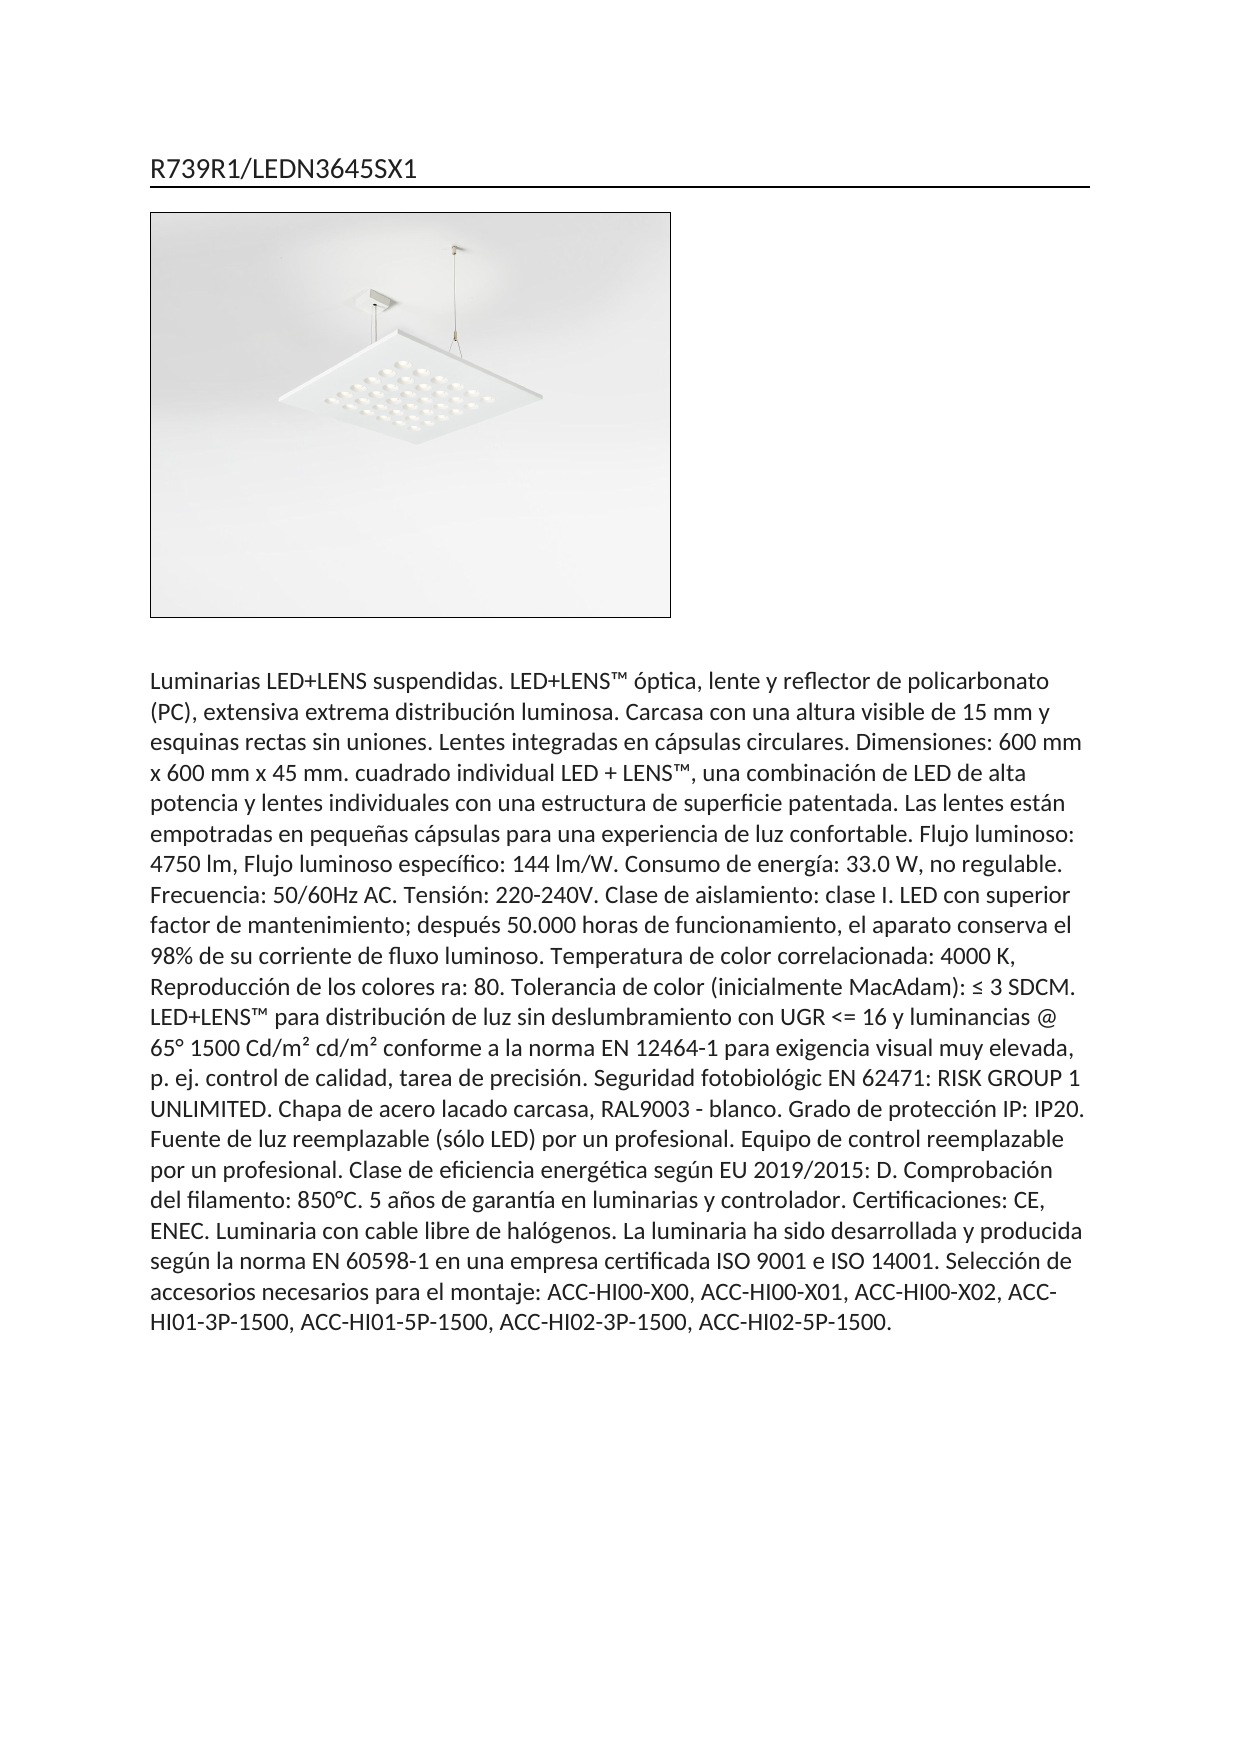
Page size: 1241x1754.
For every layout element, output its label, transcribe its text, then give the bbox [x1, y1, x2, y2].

picture [151, 213, 670, 617]
text R739R1/LEDN3645SX1 [150, 150, 1090, 186]
text Luminarias LED+LENS suspendidas. LED+LENS™ óptica, lente y reflector de policarbonato (PC), extensiva extrema distribución luminosa. Carcasa con una altura visible de 15 mm y esquinas rectas sin uniones. Lentes integradas en cápsulas circulares. Dimensiones: 600 mm x 600 mm x 45 mm. cuadrado individual LED + LENS™, una combinación de LED de alta potencia y lentes individuales con una estructura de superficie patentada. Las lentes están empotradas en pequeñas cápsulas para una experiencia de luz confortable. Flujo luminoso: 4750 lm, Flujo luminoso específico: 144 lm/W. Consumo de energía: 33.0 W, no regulable. Frecuencia: 50/60Hz AC. Tensión: 220-240V. Clase de aislamiento: clase I. LED con superior factor de mantenimiento; después 50.000 horas de funcionamiento, el aparato conserva el 98% de su corriente de fluxo luminoso. Temperatura de color correlacionada: 4000 K, Reproducción de los colores ra: 80. Tolerancia de color (inicialmente MacAdam): ≤ 3 SDCM. LED+LENS™ para distribución de luz sin deslumbramiento con UGR <= 16 y luminancias @ 65° 1500 Cd/m² cd/m² conforme a la norma EN 12464-1 para exigencia visual muy elevada, p. ej. control de calidad, tarea de precisión. Seguridad fotobiológic EN 62471: RISK GROUP 1 UNLIMITED. Chapa de acero lacado carcasa, RAL9003 - blanco. Grado de protección IP: IP20. Fuente de luz reemplazable (sólo LED) por un profesional. Equipo de control reemplazable por un profesional. Clase de eficiencia energética según EU 2019/2015: D. Comprobación del filamento: 850°C. 5 años de garantía en luminarias y controlador. Certificaciones: CE, ENEC. Luminaria con cable libre de halógenos. La luminaria ha sido desarrollada y producida según la norma EN 60598-1 en una empresa certificada ISO 9001 e ISO 14001. Selección de accesorios necesarios para el montaje: ACC-HI00-X00, ACC-HI00-X01, ACC-HI00-X02, ACC-HI01-3P-1500, ACC-HI01-5P-1500, ACC-HI02-3P-1500, ACC-HI02-5P-1500. [150, 666, 1090, 1337]
